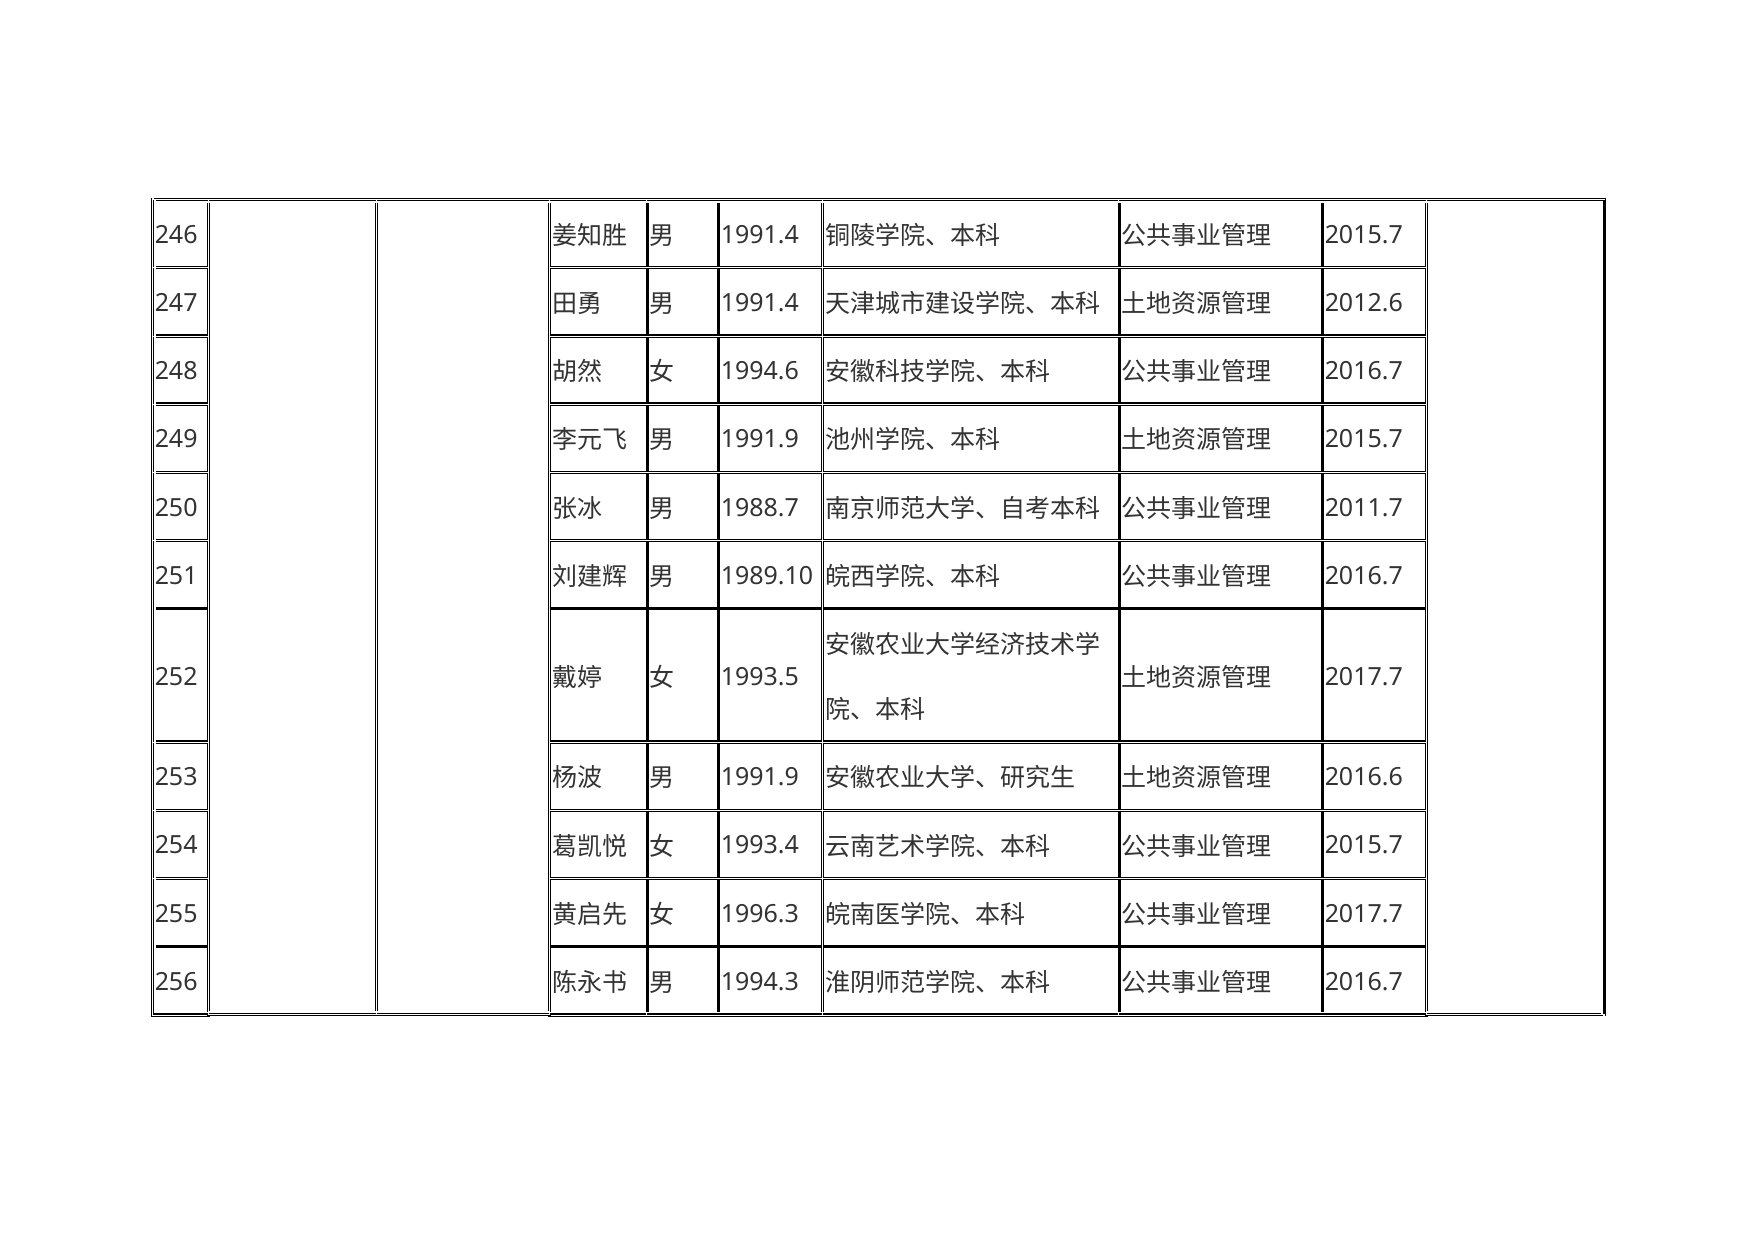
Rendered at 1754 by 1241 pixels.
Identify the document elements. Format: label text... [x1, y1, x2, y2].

table_cell 李元飞 [551, 406, 646, 471]
table_cell 1991.9 [720, 744, 821, 808]
table_cell 1993.5 [720, 610, 821, 740]
table_cell 2016.7 [1322, 948, 1426, 1013]
table_cell 姜知胜 [550, 199, 647, 266]
table_cell 女 [649, 338, 717, 402]
table_cell 1996.3 [720, 880, 821, 945]
table_cell 葛凯悦 [551, 812, 646, 877]
table_cell 公共事业管理 [1121, 880, 1321, 945]
table_cell 胡然 [551, 338, 646, 402]
table_cell 248 [154, 334, 207, 402]
table_cell 土地资源管理 [1121, 610, 1321, 740]
table_cell 安徽农业大学经济技术学院、本科 [824, 610, 1118, 740]
table_cell 云南艺术学院、本科 [824, 812, 1118, 877]
table_cell 1988.7 [720, 474, 821, 539]
table_cell 土地资源管理 [1121, 744, 1321, 808]
table_cell 2017.7 [1324, 610, 1425, 740]
table_cell 251 [152, 539, 208, 607]
table_cell 土地资源管理 [1121, 269, 1321, 334]
table_cell 女 [649, 610, 717, 740]
table_cell 2016.6 [1324, 744, 1425, 808]
table_cell 1993.4 [720, 812, 821, 877]
table_cell 249 [154, 402, 207, 471]
table_cell 公共事业管理 [1121, 542, 1321, 607]
table_cell 男 [647, 948, 718, 1013]
table_cell 安徽农业大学、研究生 [824, 744, 1118, 808]
table_cell 公共事业管理 [1121, 474, 1321, 539]
table_cell 杨波 [551, 744, 646, 808]
table_cell 皖西学院、本科 [824, 542, 1118, 607]
table_cell 1991.4 [720, 269, 821, 334]
table_cell 246 [152, 198, 208, 266]
table_cell 2015.7 [1324, 406, 1425, 471]
table_cell 公共事业管理 [1121, 338, 1321, 402]
table_cell 2016.7 [1324, 338, 1425, 402]
table_cell 池州学院、本科 [824, 406, 1118, 471]
table_cell 男 [649, 474, 717, 539]
table_cell 2015.7 [1324, 812, 1425, 877]
table_cell 1991.9 [720, 406, 821, 471]
table_cell 2012.6 [1324, 269, 1425, 334]
table_cell 1989.10 [720, 542, 821, 607]
table_cell 男 [649, 744, 717, 808]
table_cell 253 [154, 740, 207, 808]
table_cell 男 [649, 542, 717, 607]
table_cell 安徽科技学院、本科 [824, 338, 1118, 402]
table_cell 男 [649, 406, 717, 471]
table_cell 戴婷 [551, 610, 646, 740]
table_cell 土地资源管理 [1121, 406, 1321, 471]
table_cell 255 [152, 877, 208, 945]
table_cell 田勇 [551, 269, 646, 334]
table_cell 2011.7 [1324, 474, 1425, 539]
table_cell 256 [154, 945, 208, 1013]
table_cell 247 [152, 266, 208, 334]
table_cell 南京师范大学、自考本科 [824, 474, 1118, 539]
table_cell 皖南医学院、本科 [824, 880, 1118, 945]
table_cell 女 [649, 880, 717, 945]
table_cell 男 [647, 201, 718, 266]
table_cell 男 [649, 269, 717, 334]
table_cell 天津城市建设学院、本科 [824, 269, 1118, 334]
table_cell 250 [152, 471, 208, 539]
table_cell 公共事业管理 [1119, 948, 1322, 1013]
table_cell 黄启先 [551, 880, 646, 945]
table_cell 公共事业管理 [1119, 201, 1322, 266]
table_cell 陈永书 [550, 948, 647, 1013]
table_cell 1994.6 [720, 338, 821, 402]
table_cell 2015.7 [1322, 201, 1426, 266]
table_cell 公共事业管理 [1121, 812, 1321, 877]
table_cell 254 [154, 809, 207, 877]
table_cell 铜陵学院、本科 [823, 199, 1119, 266]
table_cell 1991.4 [718, 201, 823, 266]
table_cell 淮阴师范学院、本科 [823, 948, 1119, 1013]
table_cell 女 [649, 812, 717, 877]
table_cell 1994.3 [718, 948, 823, 1013]
table_cell 2016.7 [1324, 542, 1425, 607]
table_cell 2017.7 [1324, 880, 1425, 945]
table_cell 252 [154, 607, 207, 740]
table_cell 张冰 [551, 474, 646, 539]
table_cell 刘建辉 [551, 542, 646, 607]
